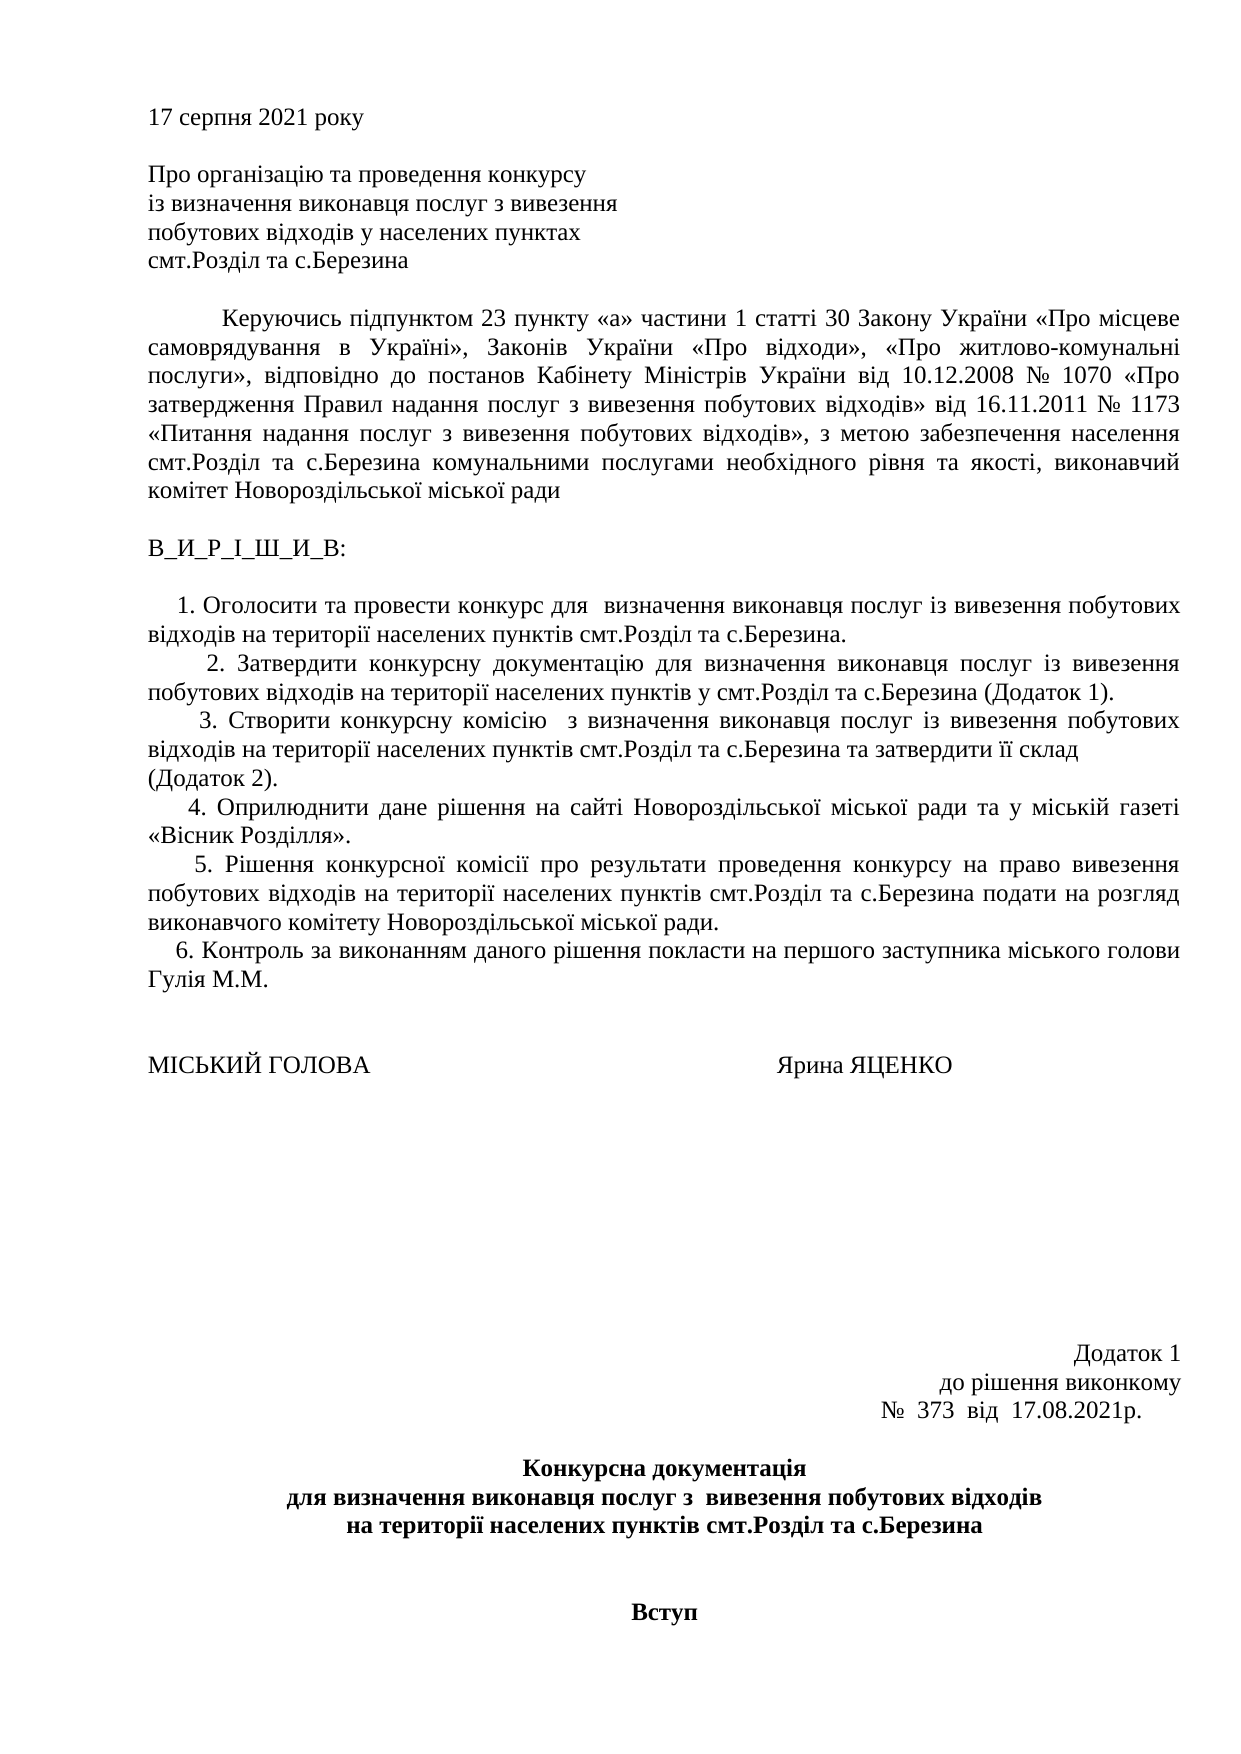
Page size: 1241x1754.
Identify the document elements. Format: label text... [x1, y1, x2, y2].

text із визначення виконавця послуг з вивезення [148, 188, 1181, 217]
text МІСЬКИЙ ГОЛОВА Ярина ЯЦЕНКО [148, 1051, 1181, 1079]
text 5. Рішення конкурсної комісії про результати проведення конкурсу на право вивезення побутових відходів на території населених пунктів смт.Розділ та с.Березина подати на розгляд виконавчого комітету Новороздільської міської ради. [148, 849, 1181, 936]
text 17 серпня 2021 року [148, 102, 1181, 131]
text № 373 від 17.08.2021р. [148, 1396, 1181, 1424]
text до рішення виконкому [148, 1367, 1181, 1396]
text побутових відходів у населених пунктах [148, 217, 1181, 246]
text 6. Контроль за виконанням даного рішення покласти на першого заступника міського голови Гулія М.М. [148, 936, 1181, 993]
text Керуючись підпунктом 23 пункту «а» частини 1 статті 30 Закону України «Про місцеве самоврядування в Україні», Законів України «Про відходи», «Про житлово-комунальні послуги», відповідно до постанов Кабінету Міністрів України від 10.12.2008 № 1070 «Про затвердження Правил надання послуг з вивезення побутових відходів» від 16.11.2011 № 1173 «Питання надання послуг з вивезення побутових відходів», з метою забезпечення населення смт.Розділ та с.Березина комунальними послугами необхідного рівня та якості, виконавчий комітет Новороздільської міської ради [148, 303, 1181, 504]
text 3. Створити конкурсну комісію з визначення виконавця послуг із вивезення побутових відходів на території населених пунктів смт.Розділ та с.Березина та затвердити її склад [148, 706, 1181, 763]
text Конкурсна документація [148, 1453, 1181, 1482]
text В_И_Р_І_Ш_И_В: [148, 533, 1181, 562]
text 1. Оголосити та провести конкурс для визначення виконавця послуг із вивезення побутових відходів на території населених пунктів смт.Розділ та с.Березина. [148, 591, 1181, 648]
text для визначення виконавця послуг з вивезення побутових відходів [148, 1482, 1181, 1511]
text Додаток 1 [148, 1338, 1181, 1367]
text Вступ [148, 1597, 1181, 1626]
text 4. Оприлюднити дане рішення на сайті Новороздільської міської ради та у міській газеті «Вісник Розділля». [148, 792, 1181, 849]
text 2. Затвердити конкурсну документацію для визначення виконавця послуг із вивезення побутових відходів на території населених пунктів у смт.Розділ та с.Березина (Додаток 1). [148, 648, 1181, 706]
text Про організацію та проведення конкурсу [148, 159, 1181, 188]
text на території населених пунктів смт.Розділ та с.Березина [148, 1511, 1181, 1539]
text смт.Розділ та с.Березина [148, 246, 1181, 274]
text (Додаток 2). [148, 763, 1181, 792]
